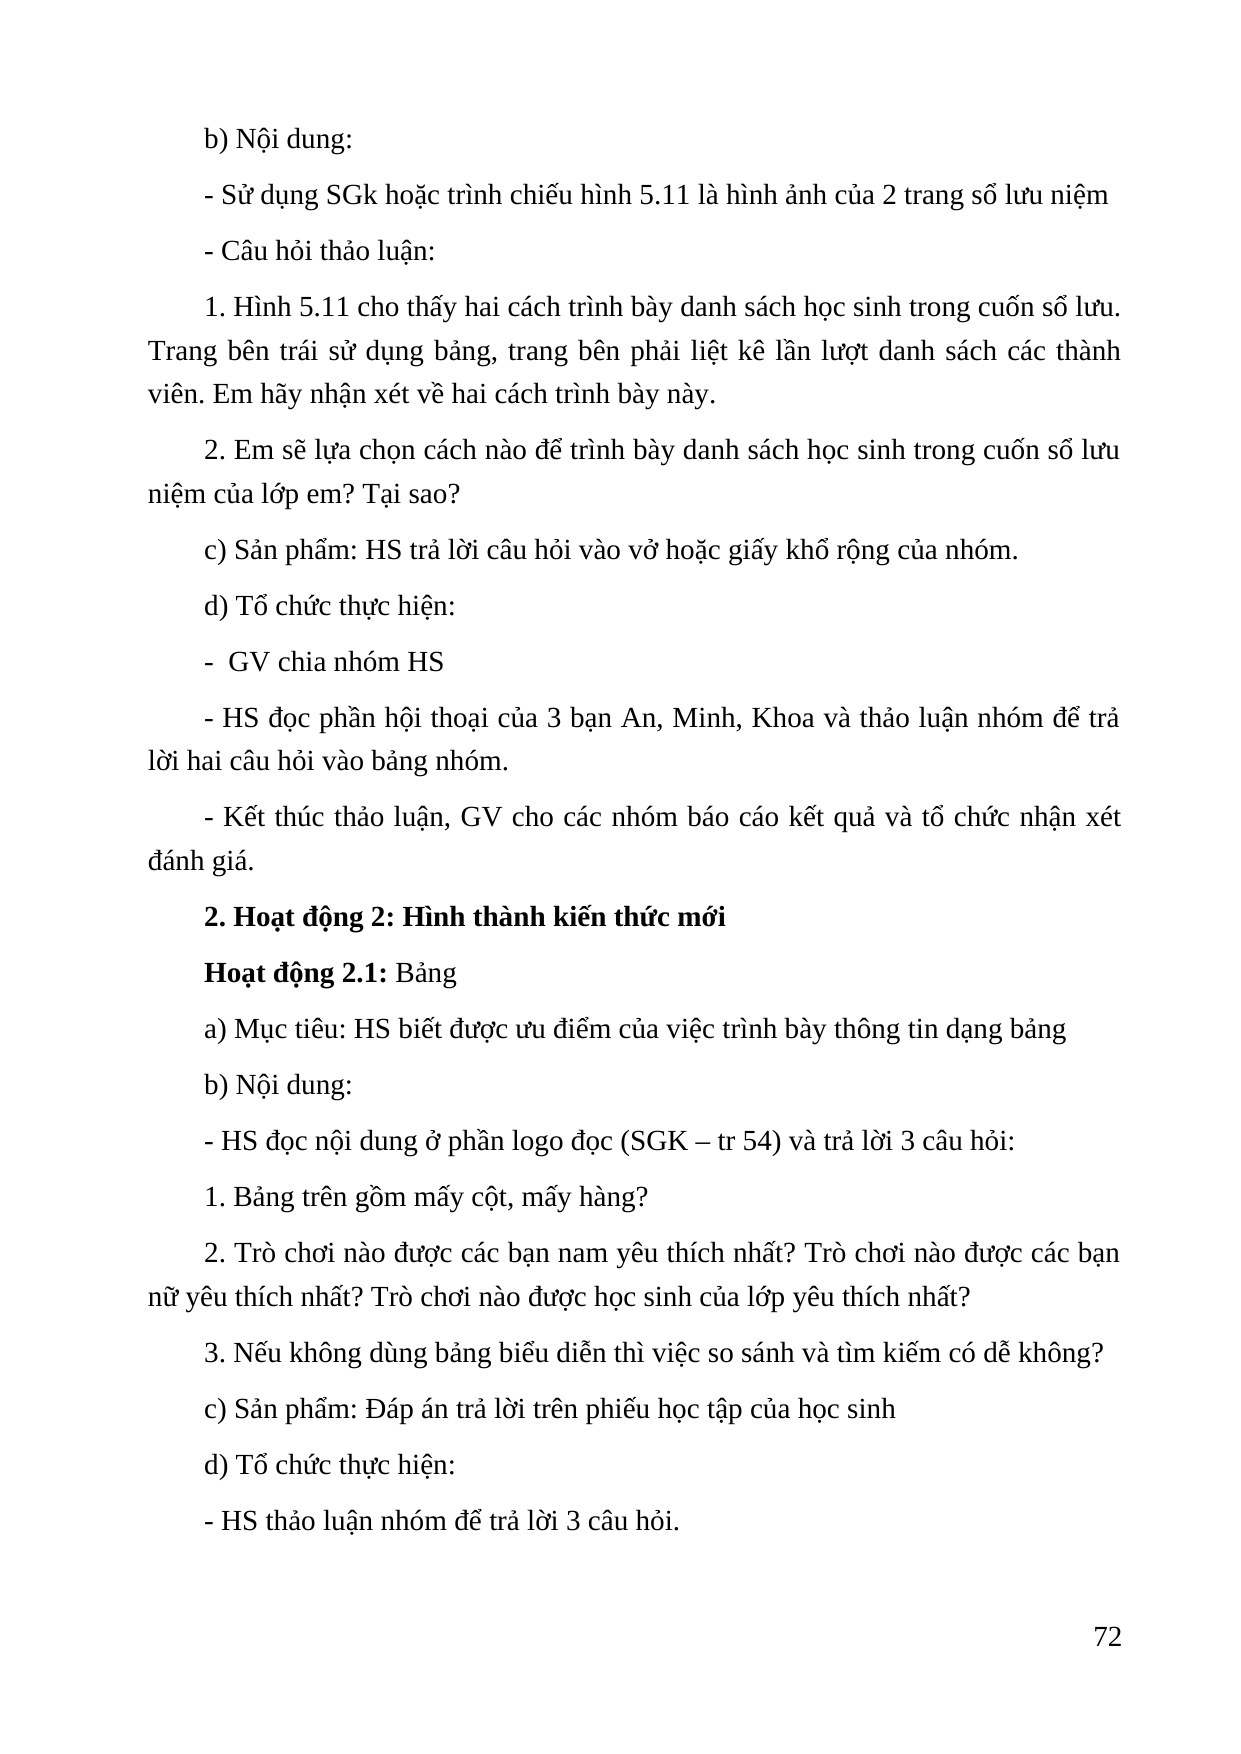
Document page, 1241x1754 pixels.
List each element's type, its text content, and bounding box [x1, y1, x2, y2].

text 3. Nếu không dùng bảng biểu diễn thì việc so sánh và tìm kiếm có dễ không? [148, 1335, 1122, 1368]
text 2. Trò chơi nào được các bạn nam yêu thích nhất? Trò chơi nào được các bạn nữ yêu thích nhất? Trò chơi nào được học sinh của lớp yêu thích nhất? [148, 1235, 1122, 1312]
text c) Sản phẩm: HS trả lời câu hỏi vào vở hoặc giấy khổ rộng của nhóm. [148, 532, 1122, 565]
text 1. Bảng trên gồm mấy cột, mấy hàng? [148, 1179, 1122, 1213]
text - Kết thúc thảo luận, GV cho các nhóm báo cáo kết quả và tổ chức nhận xét đánh giá. [148, 799, 1122, 877]
text - HS đọc phần hội thoại của 3 bạn An, Minh, Khoa và thảo luận nhóm để trả lời hai câu hỏi vào bảng nhóm. [148, 700, 1122, 777]
text - GV chia nhóm HS [148, 644, 1122, 677]
text 2. Hoạt động 2: Hình thành kiến thức mới [148, 899, 1122, 933]
text - HS đọc nội dung ở phần logo đọc (SGK – tr 54) và trả lời 3 câu hỏi: [148, 1123, 1122, 1157]
text - Sử dụng SGk hoặc trình chiếu hình 5.11 là hình ảnh của 2 trang sổ lưu niệm [148, 177, 1122, 211]
text Hoạt động 2.1: Bảng [148, 955, 1122, 989]
text d) Tổ chức thực hiện: [148, 1447, 1122, 1481]
text - HS thảo luận nhóm để trả lời 3 câu hỏi. [148, 1503, 1122, 1537]
text c) Sản phẩm: Đáp án trả lời trên phiếu học tập của học sinh [148, 1391, 1122, 1424]
text b) Nội dung: [148, 1067, 1122, 1101]
text d) Tổ chức thực hiện: [148, 588, 1122, 621]
text 1. Hình 5.11 cho thấy hai cách trình bày danh sách học sinh trong cuốn sổ lưu. Trang bên trái sử dụng bảng, trang bên phải liệt kê lần lượt danh sách các thành viên. Em hãy nhận xét về hai cách trình bày này. [148, 289, 1122, 410]
text 2. Em sẽ lựa chọn cách nào để trình bày danh sách học sinh trong cuốn sổ lưu niệm của lớp em? Tại sao? [148, 432, 1122, 509]
text a) Mục tiêu: HS biết được ưu điểm của việc trình bày thông tin dạng bảng [148, 1011, 1122, 1045]
text - Câu hỏi thảo luận: [148, 233, 1122, 267]
text b) Nội dung: [148, 121, 1122, 154]
